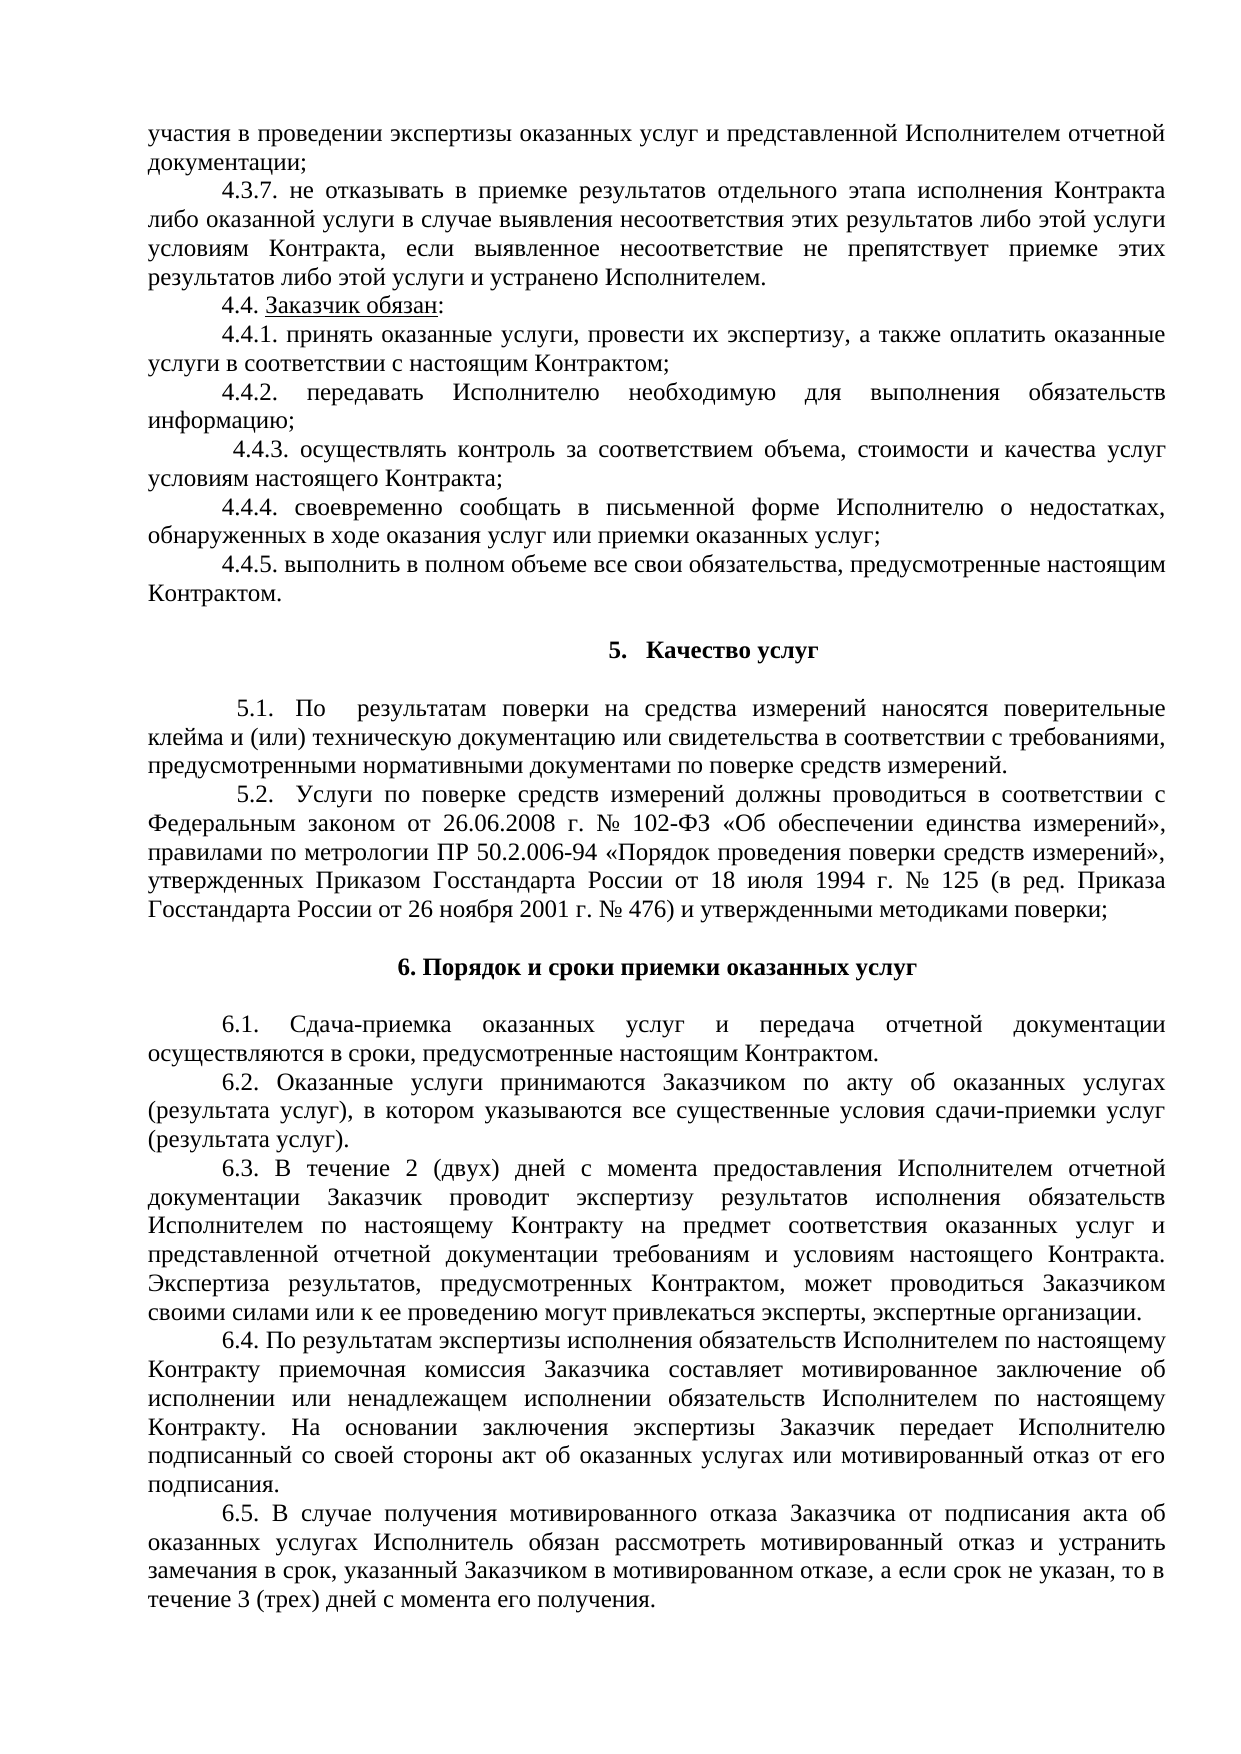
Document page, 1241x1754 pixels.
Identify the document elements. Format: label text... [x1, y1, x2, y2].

text 6.5. В случае получения мотивированного отказа Заказчика от подписания акта об оказанных услугах Исполнитель обязан рассмотреть мотивированный отказ и устранить замечания в срок, указанный Заказчиком в мотивированном отказе, а если срок не указан, то в течение 3 (трех) дней с момента его получения. [148, 1498, 1167, 1613]
text 6.4. По результатам экспертизы исполнения обязательств Исполнителем по настоящему Контракту приемочная комиссия Заказчика составляет мотивированное заключение об исполнении или ненадлежащем исполнении обязательств Исполнителем по настоящему Контракту. На основании заключения экспертизы Заказчик передает Исполнителю подписанный со своей стороны акт об оказанных услугах или мотивированный отказ от его подписания. [148, 1326, 1167, 1498]
list По результатам поверки на средства измерений наносятся поверительные клейма и (или) техническую документацию или свидетельства в соответствии с требованиями, предусмотренными нормативными документами по поверке средств измерений. [148, 693, 1167, 779]
text 4.4. Заказчик обязан: [148, 291, 1167, 319]
text 6.1. Сдача-приемка оказанных услуг и передача отчетной документации осуществляются в сроки, предусмотренные настоящим Контрактом. [148, 1009, 1167, 1067]
text 4.3.7. не отказывать в приемке результатов отдельного этапа исполнения Контракта либо оказанной услуги в случае выявления несоответствия этих результатов либо этой услуги условиям Контракта, если выявленное несоответствие не препятствует приемке этих результатов либо этой услуги и устранено Исполнителем. [148, 176, 1167, 291]
text 6. Порядок и сроки приемки оказанных услуг [148, 952, 1167, 981]
text 4.4.2. передавать Исполнителю необходимую для выполнения обязательств информацию; [148, 377, 1167, 434]
text 4.4.3. осуществлять контроль за соответствием объема, стоимости и качества услуг условиям настоящего Контракта; [148, 434, 1167, 492]
text 6.3. В течение 2 (двух) дней с момента предоставления Исполнителем отчетной документации Заказчик проводит экспертизу результатов исполнения обязательств Исполнителем по настоящему Контракту на предмет соответствия оказанных услуг и представленной отчетной документации требованиям и условиям настоящего Контракта. Экспертиза результатов, предусмотренных Контрактом, может проводиться Заказчиком своими силами или к ее проведению могут привлекаться эксперты, экспертные организации. [148, 1153, 1167, 1326]
text 4.4.5. выполнить в полном объеме все свои обязательства, предусмотренные настоящим Контрактом. [148, 549, 1167, 607]
text 6.2. Оказанные услуги принимаются Заказчиком по акту об оказанных услугах (результата услуг), в котором указываются все существенные условия сдачи-приемки услуг (результата услуг). [148, 1067, 1167, 1153]
list Качество услуг [260, 636, 1167, 664]
list Услуги по поверке средств измерений должны проводиться в соответствии с Федеральным законом от 26.06.2008 г. № 102-ФЗ «Об обеспечении единства измерений», правилами по метрологии ПР 50.2.006-94 «Порядок проведения поверки средств измерений», утвержденных Приказом Госстандарта России от 18 июля 1994 г. № 125 (в ред. Приказа Госстандарта России от 26 ноября 2001 г. № 476) и утвержденными методиками поверки; [148, 779, 1167, 923]
text 4.4.4. своевременно сообщать в письменной форме Исполнителю о недостатках, обнаруженных в ходе оказания услуг или приемки оказанных услуг; [148, 492, 1167, 549]
text 4.4.1. принять оказанные услуги, провести их экспертизу, а также оплатить оказанные услуги в соответствии с настоящим Контрактом; [148, 319, 1167, 377]
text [148, 118, 1167, 176]
